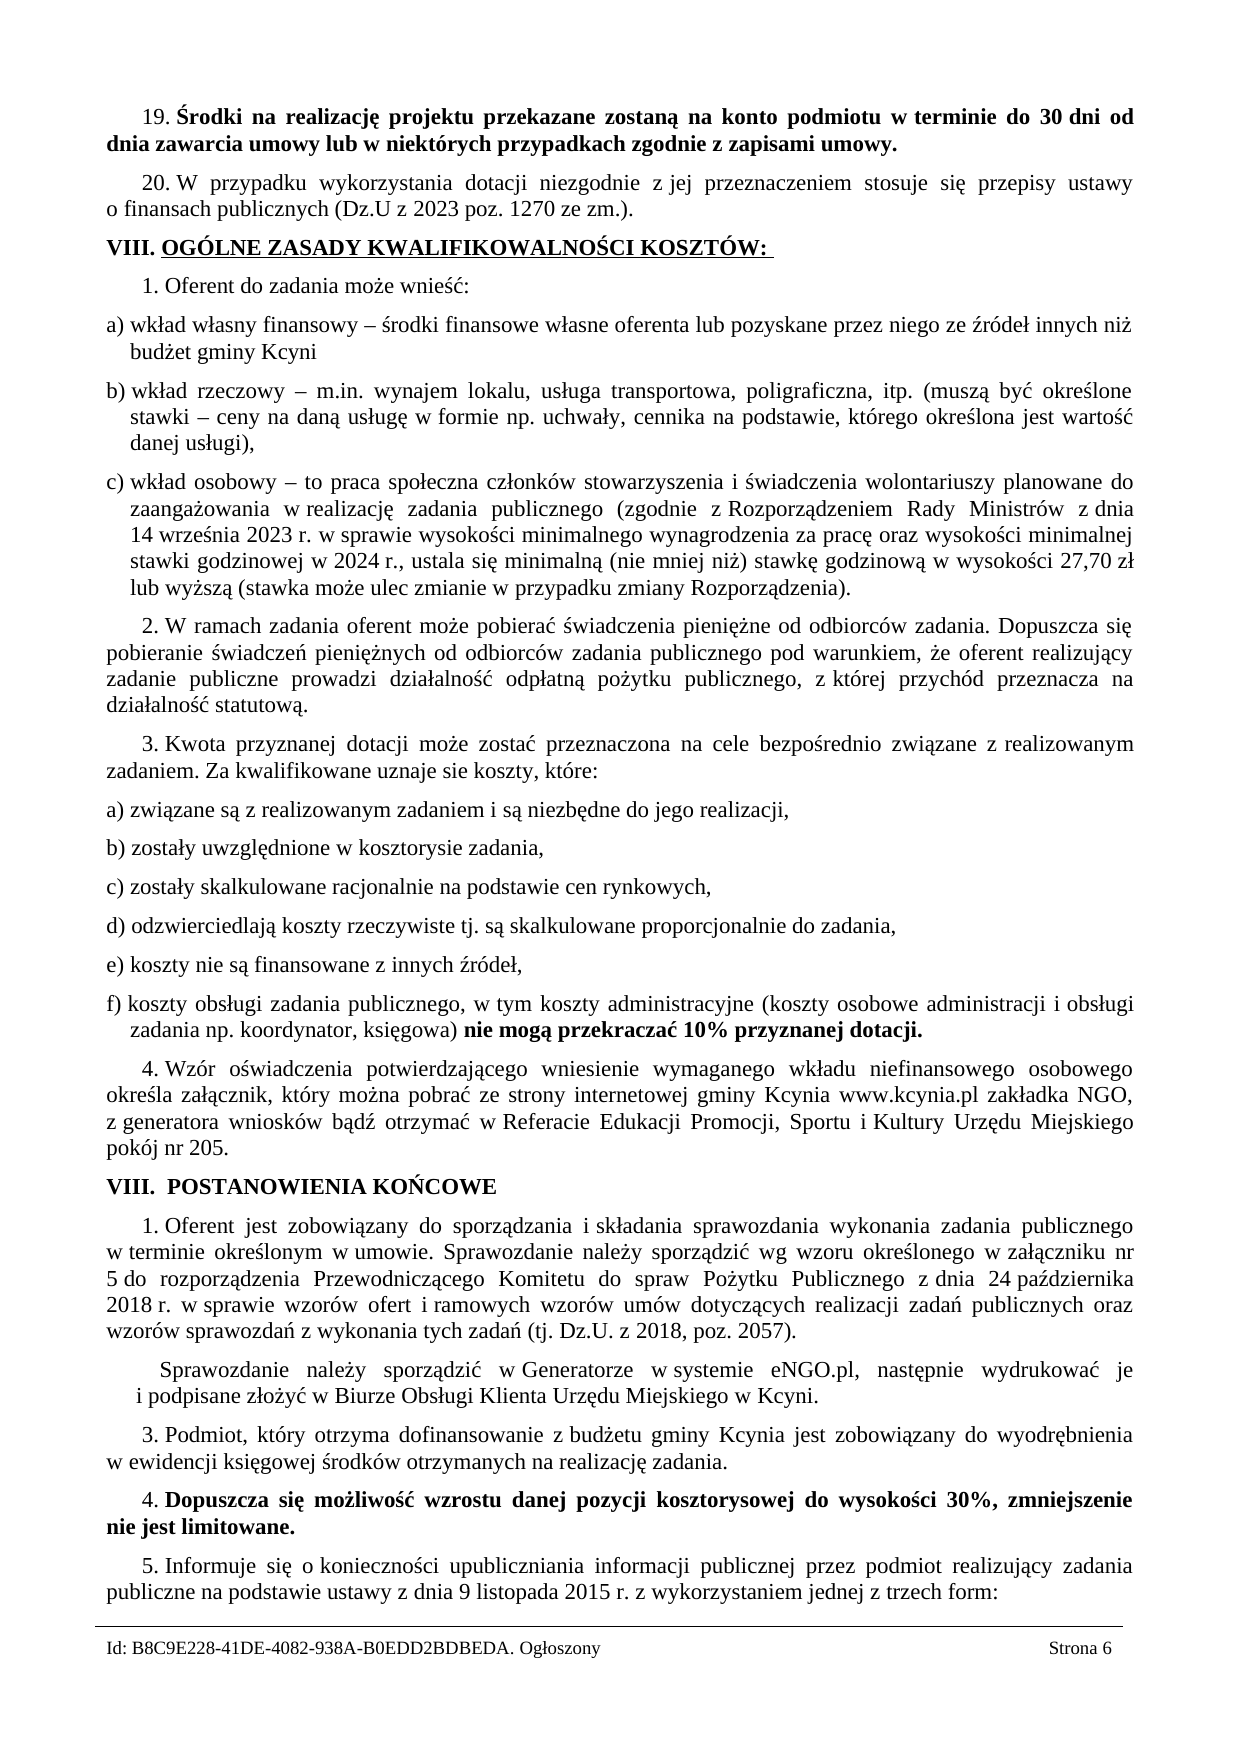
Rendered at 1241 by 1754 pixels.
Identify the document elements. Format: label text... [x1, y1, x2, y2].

text b) zostały uwzględnione w kosztorysie zadania, [106, 834, 1134, 861]
text 4. Wzór oświadczenia potwierdzającego wniesienie wymaganego wkładu niefinansowego osobowego określa załącznik, który można pobrać ze strony internetowej gminy Kcynia www.kcynia.pl zakładka NGO, z generatora wniosków bądź otrzymać w Referacie Edukacji Promocji, Sportu i Kultury Urzędu Miejskiego pokój nr 205. [106, 1055, 1134, 1161]
text c) zostały skalkulowane racjonalnie na podstawie cen rynkowych, [106, 873, 1134, 900]
text 5. Informuje się o konieczności upubliczniania informacji publicznej przez podmiot realizujący zadania publiczne na podstawie ustawy z dnia 9 listopada 2015 r. z wykorzystaniem jednej z trzech form: [106, 1552, 1134, 1604]
text c) wkład osobowy – to praca społeczna członków stowarzyszenia i świadczenia wolontariuszy planowane do zaangażowania w realizację zadania publicznego (zgodnie z Rozporządzeniem Rady Ministrów z dnia 14 września 2023 r. w sprawie wysokości minimalnego wynagrodzenia za pracę oraz wysokości minimalnej stawki godzinowej w 2024 r., ustala się minimalną (nie mniej niż) stawkę godzinową w wysokości 27,70 zł lub wyższą (stawka może ulec zmianie w przypadku zmiany Rozporządzenia). [106, 468, 1134, 600]
text a) wkład własny finansowy – środki finansowe własne oferenta lub pozyskane przez niego ze źródeł innych niż budżet gminy Kcyni [106, 311, 1134, 364]
text VIII. POSTANOWIENIA KOŃCOWE [106, 1173, 1134, 1199]
text 19. Środki na realizację projektu przekazane zostaną na konto podmiotu w terminie do 30 dni od dnia zawarcia umowy lub w niektórych przypadkach zgodnie z zapisami umowy. [106, 103, 1134, 156]
text 3. Podmiot, który otrzyma dofinansowanie z budżetu gminy Kcynia jest zobowiązany do wyodrębnienia w ewidencji księgowej środków otrzymanych na realizację zadania. [106, 1421, 1134, 1474]
text 1. Oferent do zadania może wnieść: [106, 273, 1134, 299]
text d) odzwierciedlają koszty rzeczywiste tj. są skalkulowane proporcjonalnie do zadania, [106, 912, 1134, 938]
text Sprawozdanie należy sporządzić w Generatorze w systemie eNGO.pl, następnie wydrukować je i podpisane złożyć w Biurze Obsługi Klienta Urzędu Miejskiego w Kcyni. [136, 1356, 1134, 1409]
text b) wkład rzeczowy – m.in. wynajem lokalu, usługa transportowa, poligraficzna, itp. (muszą być określone stawki – ceny na daną usługę w formie np. uchwały, cennika na podstawie, którego określona jest wartość danej usługi), [106, 377, 1134, 456]
text 3. Kwota przyznanej dotacji może zostać przeznaczona na cele bezpośrednio związane z realizowanym zadaniem. Za kwalifikowane uznaje sie koszty, które: [106, 730, 1134, 783]
text a) związane są z realizowanym zadaniem i są niezbędne do jego realizacji, [106, 796, 1134, 822]
text VIII. OGÓLNE ZASADY KWALIFIKOWALNOŚCI KOSZTÓW: [106, 234, 1134, 260]
text 1. Oferent jest zobowiązany do sporządzania i składania sprawozdania wykonania zadania publicznego w terminie określonym w umowie. Sprawozdanie należy sporządzić wg wzoru określonego w załączniku nr 5 do rozporządzenia Przewodniczącego Komitetu do spraw Pożytku Publicznego z dnia 24 października 2018 r. w sprawie wzorów ofert i ramowych wzorów umów dotyczących realizacji zadań publicznych oraz wzorów sprawozdań z wykonania tych zadań (tj. Dz.U. z 2018, poz. 2057). [106, 1212, 1134, 1344]
text f) koszty obsługi zadania publicznego, w tym koszty administracyjne (koszty osobowe administracji i obsługi zadania np. koordynator, księgowa) nie mogą przekraczać 10% przyznanej dotacji. [106, 990, 1134, 1043]
text 20. W przypadku wykorzystania dotacji niezgodnie z jej przeznaczeniem stosuje się przepisy ustawy o finansach publicznych (Dz.U z 2023 poz. 1270 ze zm.). [106, 168, 1134, 221]
text e) koszty nie są finansowane z innych źródeł, [106, 951, 1134, 977]
text 2. W ramach zadania oferent może pobierać świadczenia pieniężne od odbiorców zadania. Dopuszcza się pobieranie świadczeń pieniężnych od odbiorców zadania publicznego pod warunkiem, że oferent realizujący zadanie publiczne prowadzi działalność odpłatną pożytku publicznego, z której przychód przeznacza na działalność statutową. [106, 612, 1134, 718]
text 4. Dopuszcza się możliwość wzrostu danej pozycji kosztorysowej do wysokości 30%, zmniejszenie nie jest limitowane. [106, 1487, 1134, 1539]
